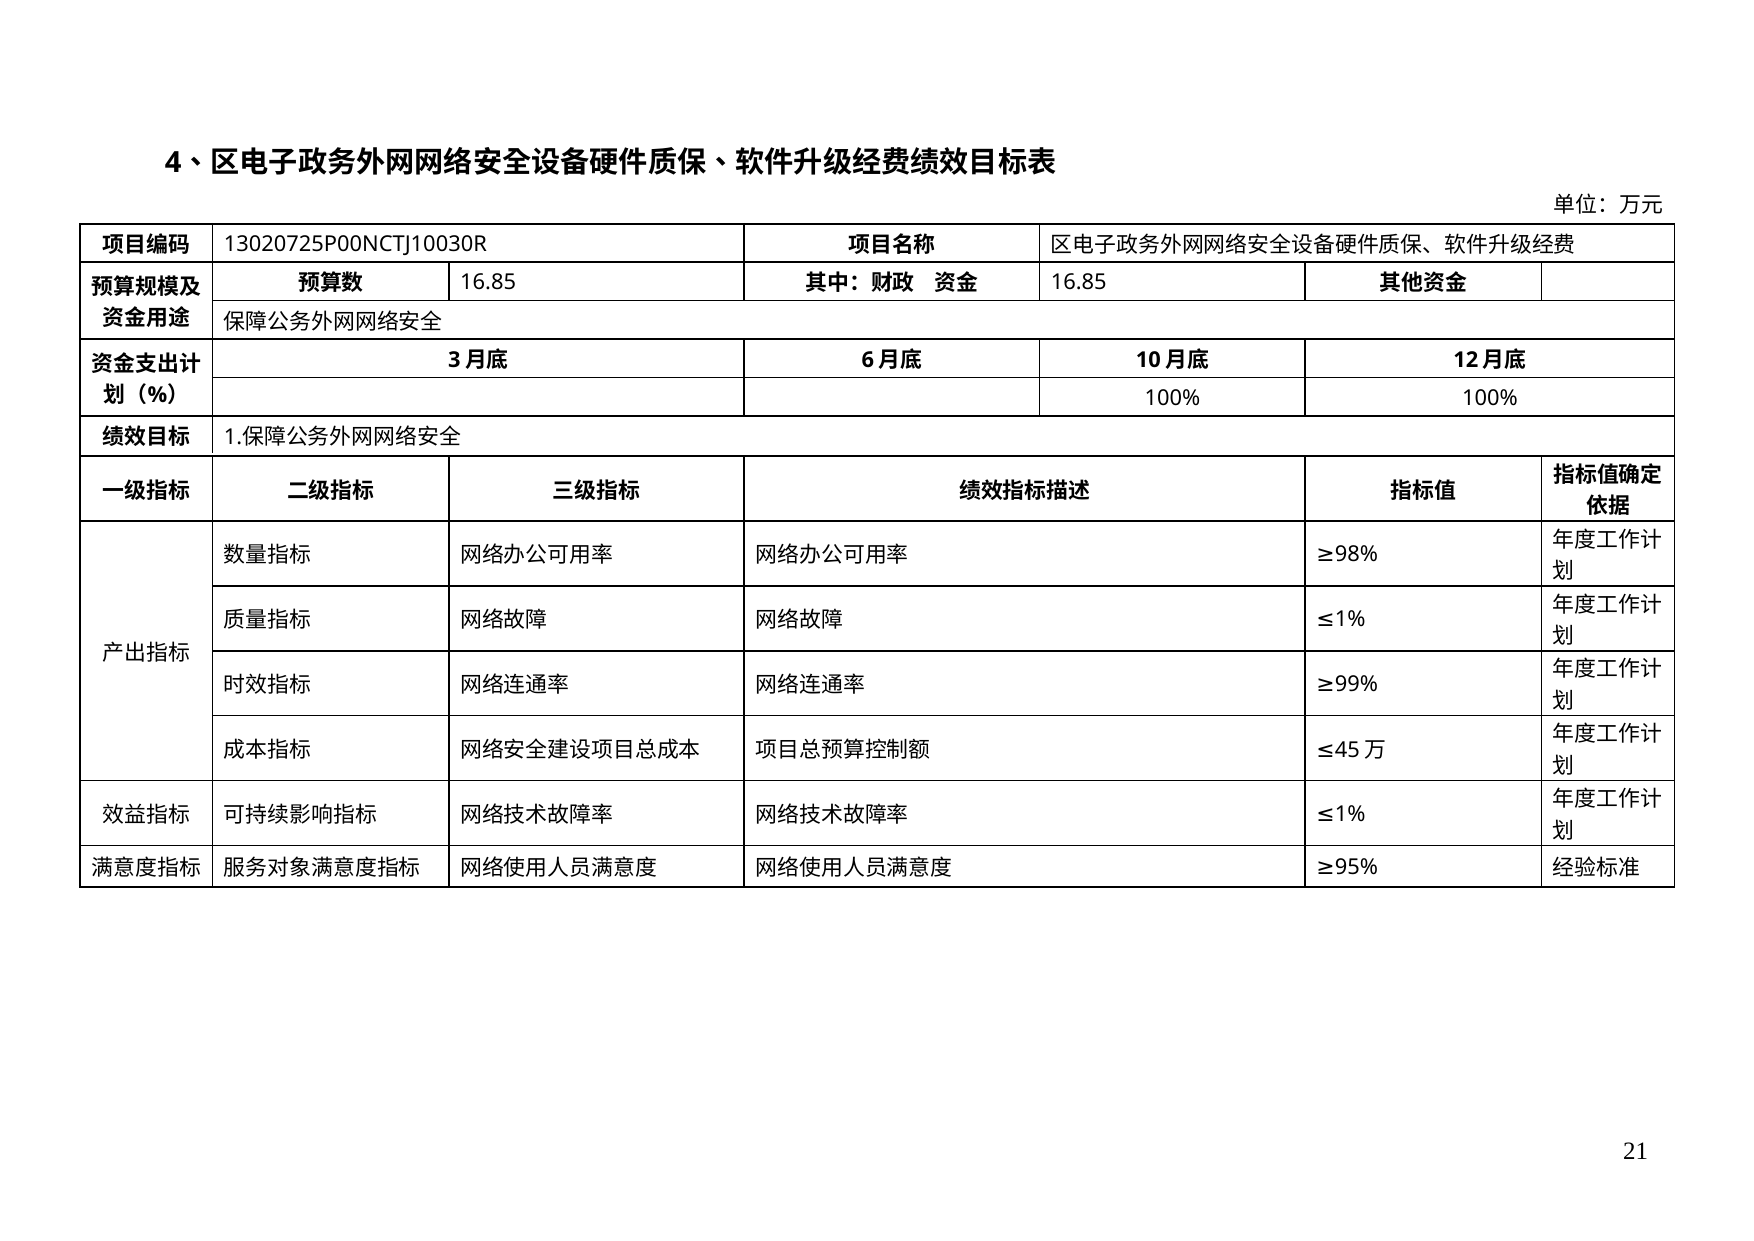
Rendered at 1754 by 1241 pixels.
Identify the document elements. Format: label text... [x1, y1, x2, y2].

table_cell 经验标准 [1542, 846, 1674, 886]
table_header 指标值确定依据 [1542, 457, 1674, 520]
table_cell 16.85 [1040, 263, 1304, 300]
table_cell [1542, 263, 1674, 300]
table_cell 网络连通率 [450, 652, 743, 715]
table_cell 质量指标 [213, 587, 448, 650]
table_cell 网络办公可用率 [745, 522, 1304, 585]
table_cell 项目名称 [745, 225, 1039, 261]
table_header 一级指标 [81, 457, 212, 520]
table_cell 产出指标 [81, 522, 212, 780]
table_cell 网络故障 [450, 587, 743, 650]
table_cell 3月底 [213, 340, 743, 377]
table_header 绩效指标描述 [745, 457, 1304, 520]
table_cell 成本指标 [213, 716, 448, 780]
table_cell ≥98% [1306, 522, 1541, 585]
table_cell 网络技术故障率 [745, 781, 1304, 844]
table_cell 100% [1306, 378, 1674, 415]
table_cell 网络办公可用率 [450, 522, 743, 585]
table_cell 时效指标 [213, 652, 448, 715]
table_cell 1.保障公务外网网络安全 [213, 417, 1674, 453]
table_cell 16.85 [450, 263, 743, 300]
table_cell 网络技术故障率 [450, 781, 743, 844]
table_cell 13020725P00NCTJ10030R [213, 225, 743, 261]
table_cell 保障公务外网网络安全 [213, 301, 1674, 338]
table_cell 网络使用人员满意度 [450, 846, 743, 886]
table_cell 效益指标 [81, 781, 212, 844]
table_cell 年度工作计划 [1542, 652, 1674, 715]
table_cell ≥95% [1306, 846, 1541, 886]
table_cell ≤1% [1306, 587, 1541, 650]
table_cell 绩效目标 [81, 417, 212, 453]
table_cell 年度工作计划 [1542, 716, 1674, 780]
table_cell 年度工作计划 [1542, 781, 1674, 844]
table_header 三级指标 [450, 457, 743, 520]
table_cell ≤45万 [1306, 716, 1541, 780]
table_cell 年度工作计划 [1542, 587, 1674, 650]
table_cell 项目编码 [81, 225, 212, 261]
table_cell 网络连通率 [745, 652, 1304, 715]
table_cell 数量指标 [213, 522, 448, 585]
table_cell 年度工作计划 [1542, 522, 1674, 585]
text 4、区电子政务外网网络安全设备硬件质保、软件升级经费绩效目标表 [106, 142, 1648, 181]
table_cell 预算数 [213, 263, 448, 300]
table_cell 网络安全建设项目总成本 [450, 716, 743, 780]
table_cell 其中：财政 资金 [745, 263, 1039, 300]
table_cell [213, 378, 743, 415]
table_cell 12月底 [1306, 340, 1674, 377]
table_cell 预算规模及资金用途 [81, 263, 212, 338]
table_cell 可持续影响指标 [213, 781, 448, 844]
table_cell 服务对象满意度指标 [213, 846, 448, 886]
table_cell 10月底 [1040, 340, 1304, 377]
table_cell ≤1% [1306, 781, 1541, 844]
table_header 指标值 [1306, 457, 1541, 520]
table_cell 资金支出计划（%） [81, 340, 212, 415]
table_cell ≥99% [1306, 652, 1541, 715]
table_cell 满意度指标 [81, 846, 212, 886]
table_cell 其他资金 [1306, 263, 1541, 300]
table_cell 100% [1040, 378, 1304, 415]
table_cell [745, 378, 1039, 415]
table_cell 项目总预算控制额 [745, 716, 1304, 780]
table_cell 区电子政务外网网络安全设备硬件质保、软件升级经费 [1040, 225, 1674, 261]
table_header 二级指标 [213, 457, 448, 520]
table_header 单位：万元 [81, 183, 1674, 223]
table_cell 6月底 [745, 340, 1039, 377]
table_cell 网络使用人员满意度 [745, 846, 1304, 886]
table_cell 网络故障 [745, 587, 1304, 650]
